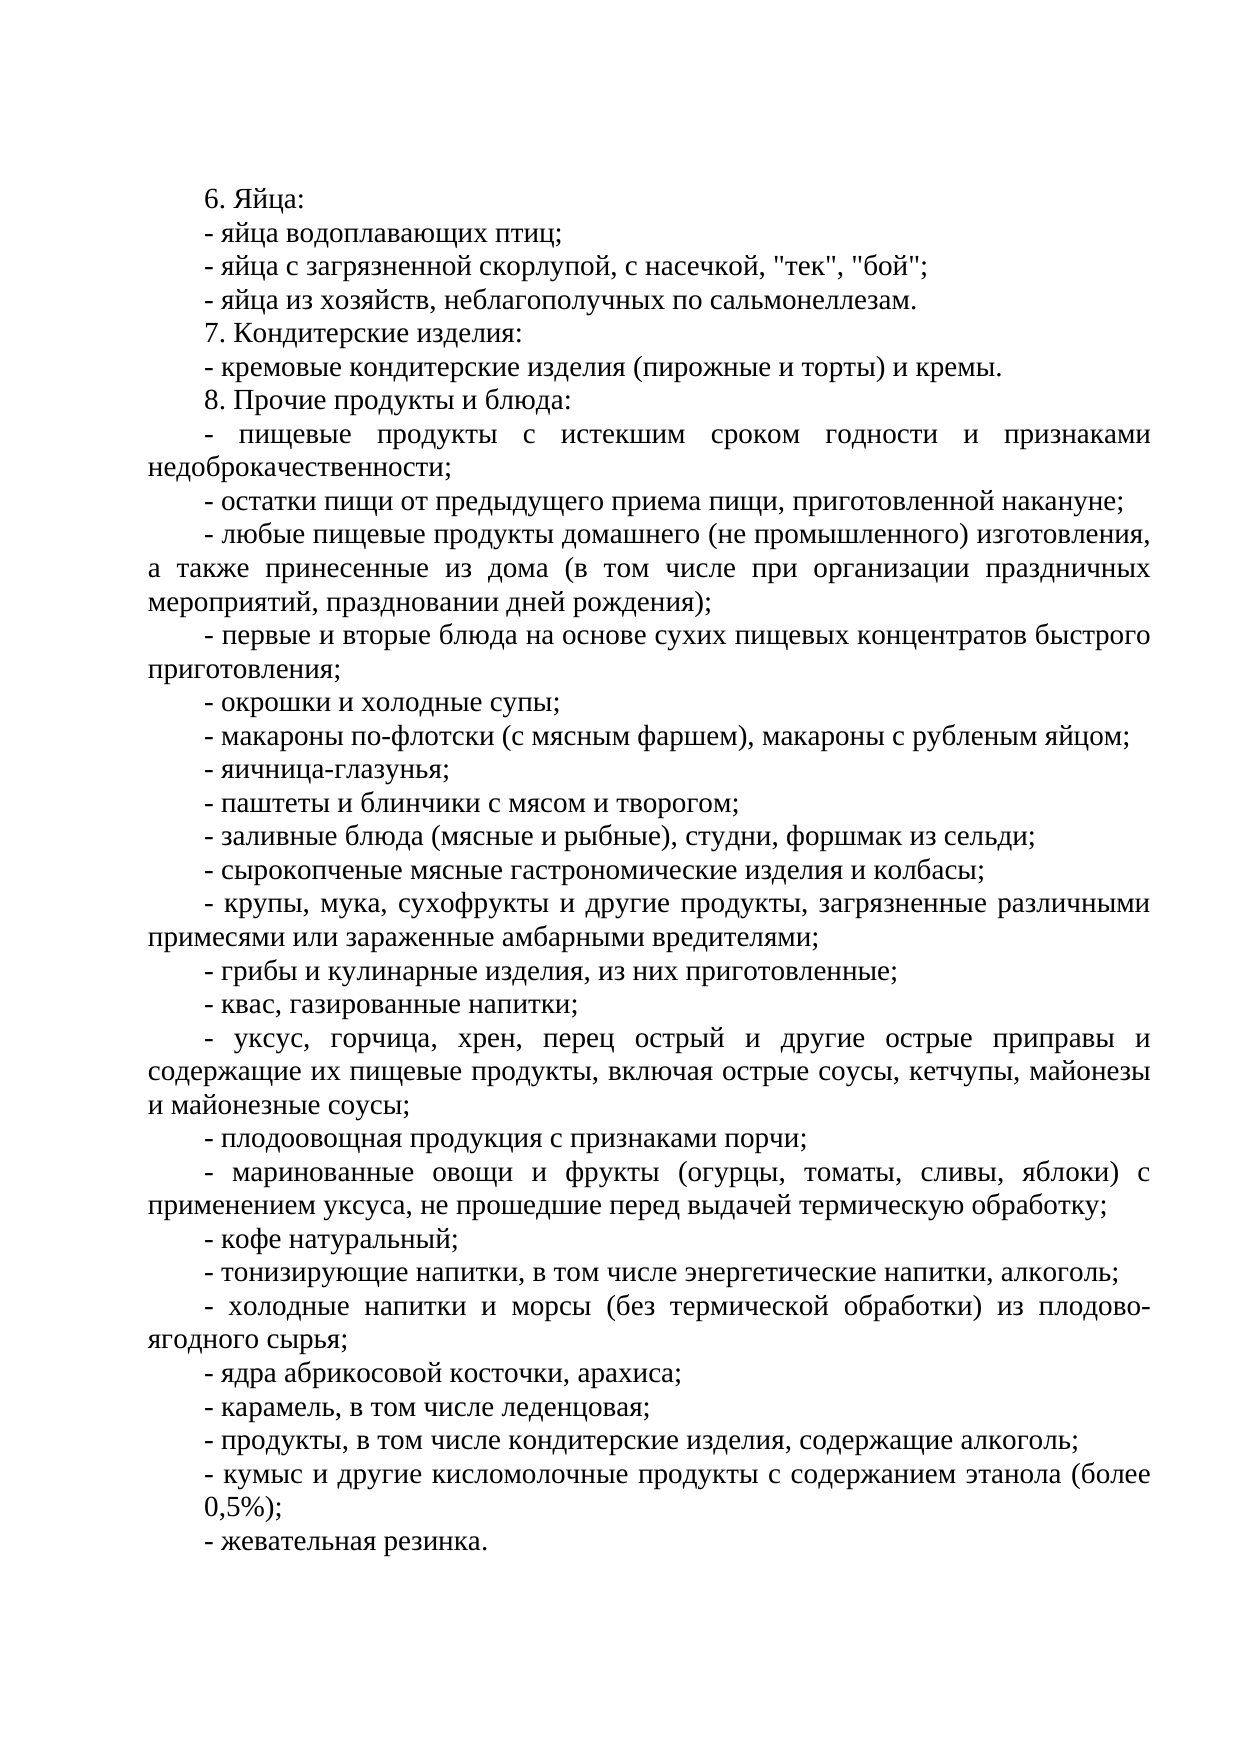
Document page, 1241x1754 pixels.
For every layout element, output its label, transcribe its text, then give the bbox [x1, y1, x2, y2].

list 8. Прочие продукты и блюда: [148, 382, 1152, 416]
list - паштеты и блинчики с мясом и творогом; [148, 785, 1152, 818]
list - яйца с загрязненной скорлупой, с насечкой, "тек", "бой"; [148, 248, 1152, 282]
list - холодные напитки и морсы (без термической обработки) из плодово-ягодного сырья; [148, 1288, 1152, 1355]
list - ядра абрикосовой косточки, арахиса; [148, 1355, 1152, 1389]
list - жевательная резинка. [148, 1523, 1152, 1556]
list - маринованные овощи и фрукты (огурцы, томаты, сливы, яблоки) с применением уксуса, не прошедшие перед выдачей термическую обработку; [148, 1154, 1152, 1221]
list - крупы, мука, сухофрукты и другие продукты, загрязненные различными примесями или зараженные амбарными вредителями; [148, 886, 1152, 953]
list 7. Кондитерские изделия: [148, 315, 1152, 349]
list - уксус, горчица, хрен, перец острый и другие острые приправы и содержащие их пищевые продукты, включая острые соусы, кетчупы, майонезы и майонезные соусы; [148, 1020, 1152, 1120]
list - яичница-глазунья; [148, 751, 1152, 785]
list - продукты, в том числе кондитерские изделия, содержащие алкоголь; [204, 1422, 1152, 1456]
list - макароны по-флотски (с мясным фаршем), макароны с рубленым яйцом; [148, 718, 1152, 751]
list - любые пищевые продукты домашнего (не промышленного) изготовления, а также принесенные из дома (в том числе при организации праздничных мероприятий, праздновании дней рождения); [148, 517, 1152, 617]
list 6. Яйца: [148, 181, 1152, 215]
list - яйца из хозяйств, неблагополучных по сальмонеллезам. [148, 282, 1152, 315]
list - кофе натуральный; [148, 1221, 1152, 1254]
list - первые и вторые блюда на основе сухих пищевых концентратов быстрого приготовления; [148, 617, 1152, 684]
list - сырокопченые мясные гастрономические изделия и колбасы; [148, 852, 1152, 886]
list - тонизирующие напитки, в том числе энергетические напитки, алкоголь; [148, 1254, 1152, 1288]
list - плодоовощная продукция с признаками порчи; [148, 1120, 1152, 1154]
list - грибы и кулинарные изделия, из них приготовленные; [148, 953, 1152, 986]
list - кремовые кондитерские изделия (пирожные и торты) и кремы. [148, 349, 1152, 382]
list - окрошки и холодные супы; [148, 684, 1152, 718]
list - пищевые продукты с истекшим сроком годности и признаками недоброкачественности; [148, 416, 1152, 483]
list - карамель, в том числе леденцовая; [148, 1389, 1152, 1422]
list - заливные блюда (мясные и рыбные), студни, форшмак из сельди; [148, 818, 1152, 852]
list - остатки пищи от предыдущего приема пищи, приготовленной накануне; [148, 483, 1152, 517]
list - квас, газированные напитки; [148, 986, 1152, 1020]
list - яйца водоплавающих птиц; [148, 215, 1152, 248]
list - кумыс и другие кисломолочные продукты с содержанием этанола (более 0,5%); [204, 1456, 1152, 1523]
